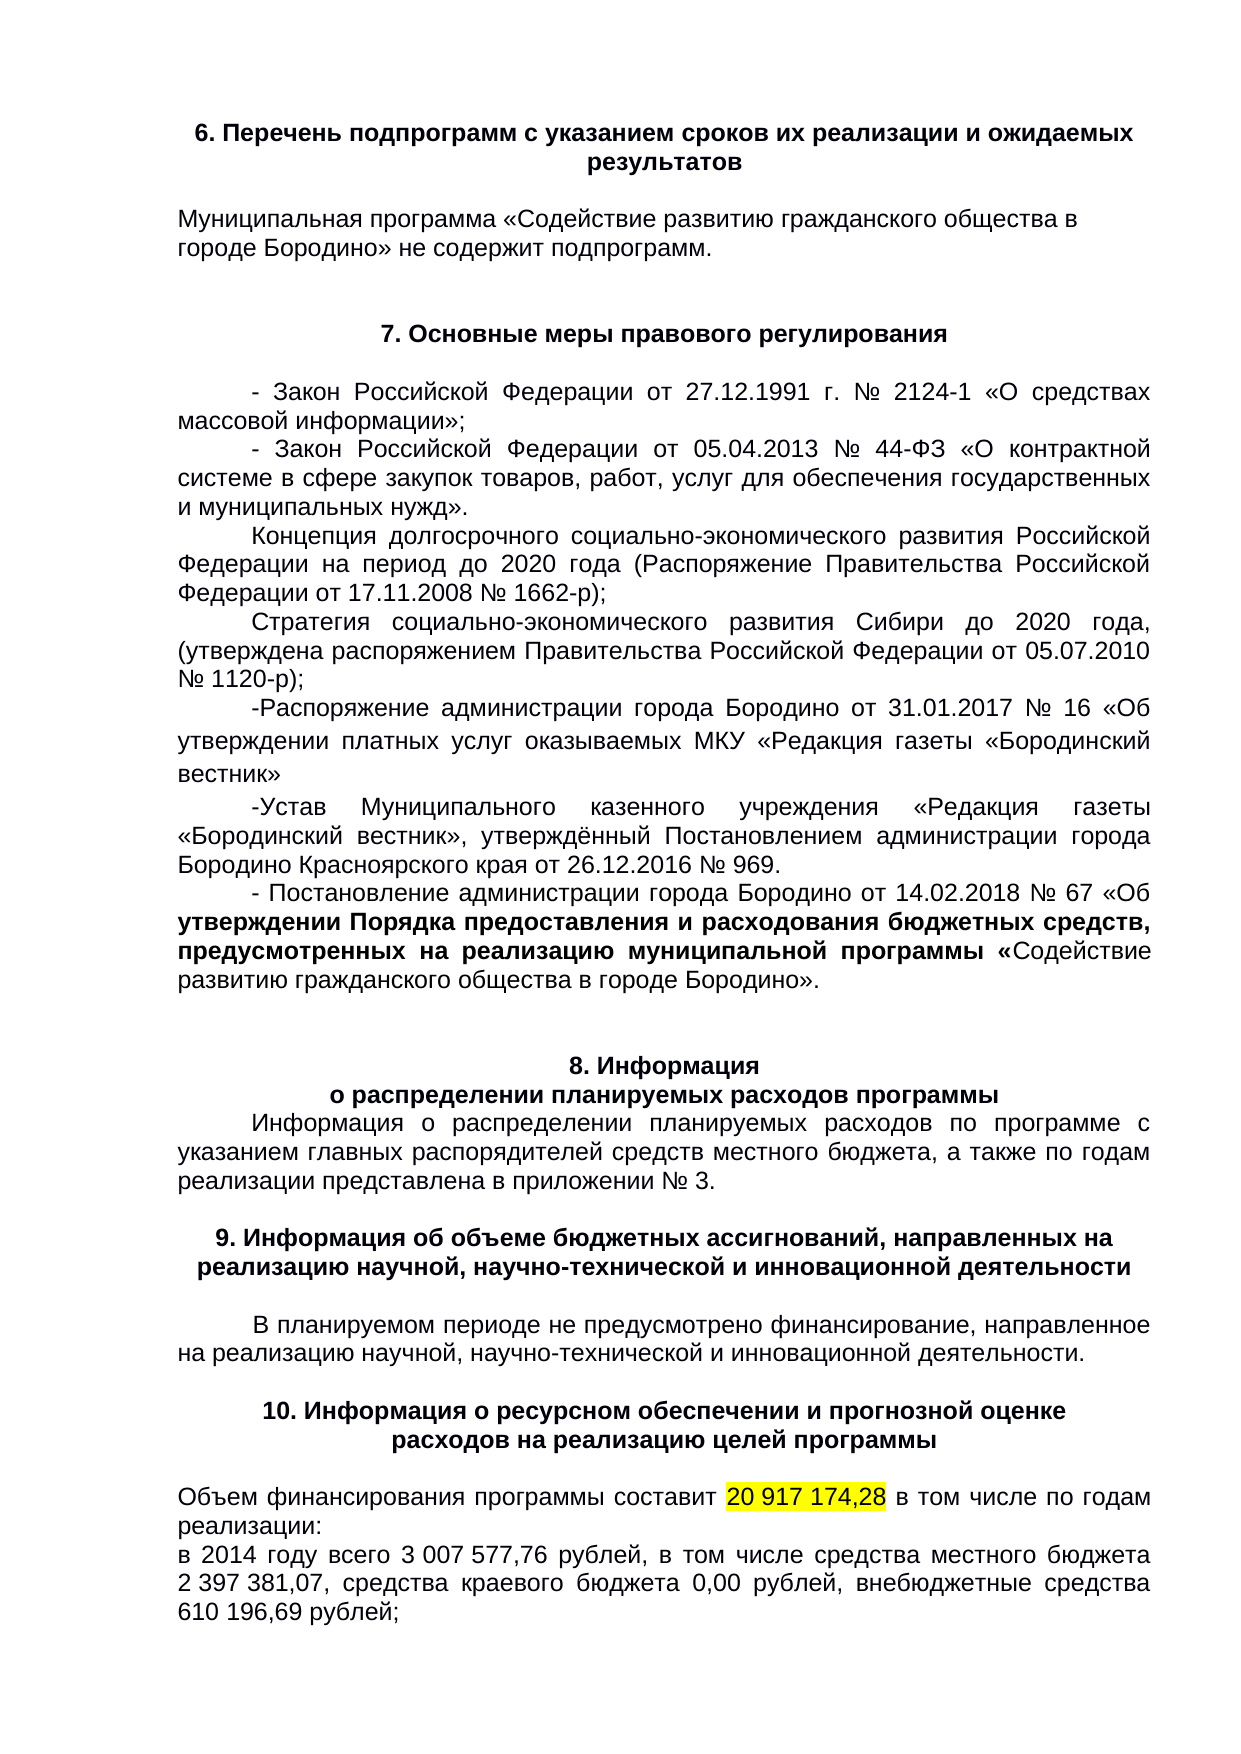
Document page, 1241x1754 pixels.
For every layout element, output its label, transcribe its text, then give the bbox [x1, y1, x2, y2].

text -Устав Муниципального казенного учреждения «Редакция газеты «Бородинский вестник», утверждённый Постановлением администрации города Бородино Красноярского края от 26.12.2016 № 969. [177, 792, 1152, 878]
text Стратегия социально-экономического развития Сибири до 2020 года, (утверждена распоряжением Правительства Российской Федерации от 05.07.2010 № 1120-р); [177, 607, 1152, 693]
text Объем финансирования программы составит 20 917 174,28 в том числе по годам реализации: [177, 1482, 1152, 1540]
text - Закон Российской Федерации от 27.12.1991 г. № 2124-1 «О средствах массовой информации»; [177, 377, 1152, 434]
text Муниципальная программа «Содействие развитию гражданского общества в городе Бородино» не содержит подпрограмм. [177, 204, 1152, 262]
text - Закон Российской Федерации от 05.04.2013 № 44-ФЗ «О контрактной системе в сфере закупок товаров, работ, услуг для обеспечения государственных и муниципальных нужд». [177, 434, 1152, 521]
list 8. Информация [177, 1051, 1152, 1080]
list Информация о распределении планируемых расходов по программе с указанием главных распорядителей средств местного бюджета, а также по годам реализации представлена в приложении № 3. [177, 1108, 1152, 1195]
text - Постановление администрации города Бородино от 14.02.2018 № 67 «Об утверждении Порядка предоставления и расходования бюджетных средств, предусмотренных на реализацию муниципальной программы «Содействие развитию гражданского общества в городе Бородино». [177, 878, 1152, 993]
list 6. Перечень подпрограмм с указанием сроков их реализации и ожидаемых результатов [177, 118, 1152, 176]
text В планируемом периоде не предусмотрено финансирование, направленное на реализацию научной, научно-технической и инновационной деятельности. [177, 1310, 1152, 1367]
text Концепция долгосрочного социально-экономического развития Российской Федерации на период до 2020 года (Распоряжение Правительства Российской Федерации от 17.11.2008 № 1662-р); [177, 521, 1152, 607]
list о распределении планируемых расходов программы [177, 1080, 1152, 1108]
text 9. Информация об объеме бюджетных ассигнований, направленных на реализацию научной, научно-технической и инновационной деятельности [177, 1223, 1152, 1281]
text 7. Основные меры правового регулирования [177, 319, 1152, 348]
text -Распоряжение администрации города Бородино от 31.01.2017 № 16 «Об утверждении платных услуг оказываемых МКУ «Редакция газеты «Бородинский вестник» [177, 693, 1152, 788]
text в 2014 году всего 3 007 577,76 рублей, в том числе средства местного бюджета 2 397 381,07, средства краевого бюджета 0,00 рублей, внебюджетные средства 610 196,69 рублей; [177, 1540, 1152, 1626]
text 10. Информация о ресурсном обеспечении и прогнозной оценке [177, 1396, 1152, 1425]
text расходов на реализацию целей программы [177, 1425, 1152, 1453]
